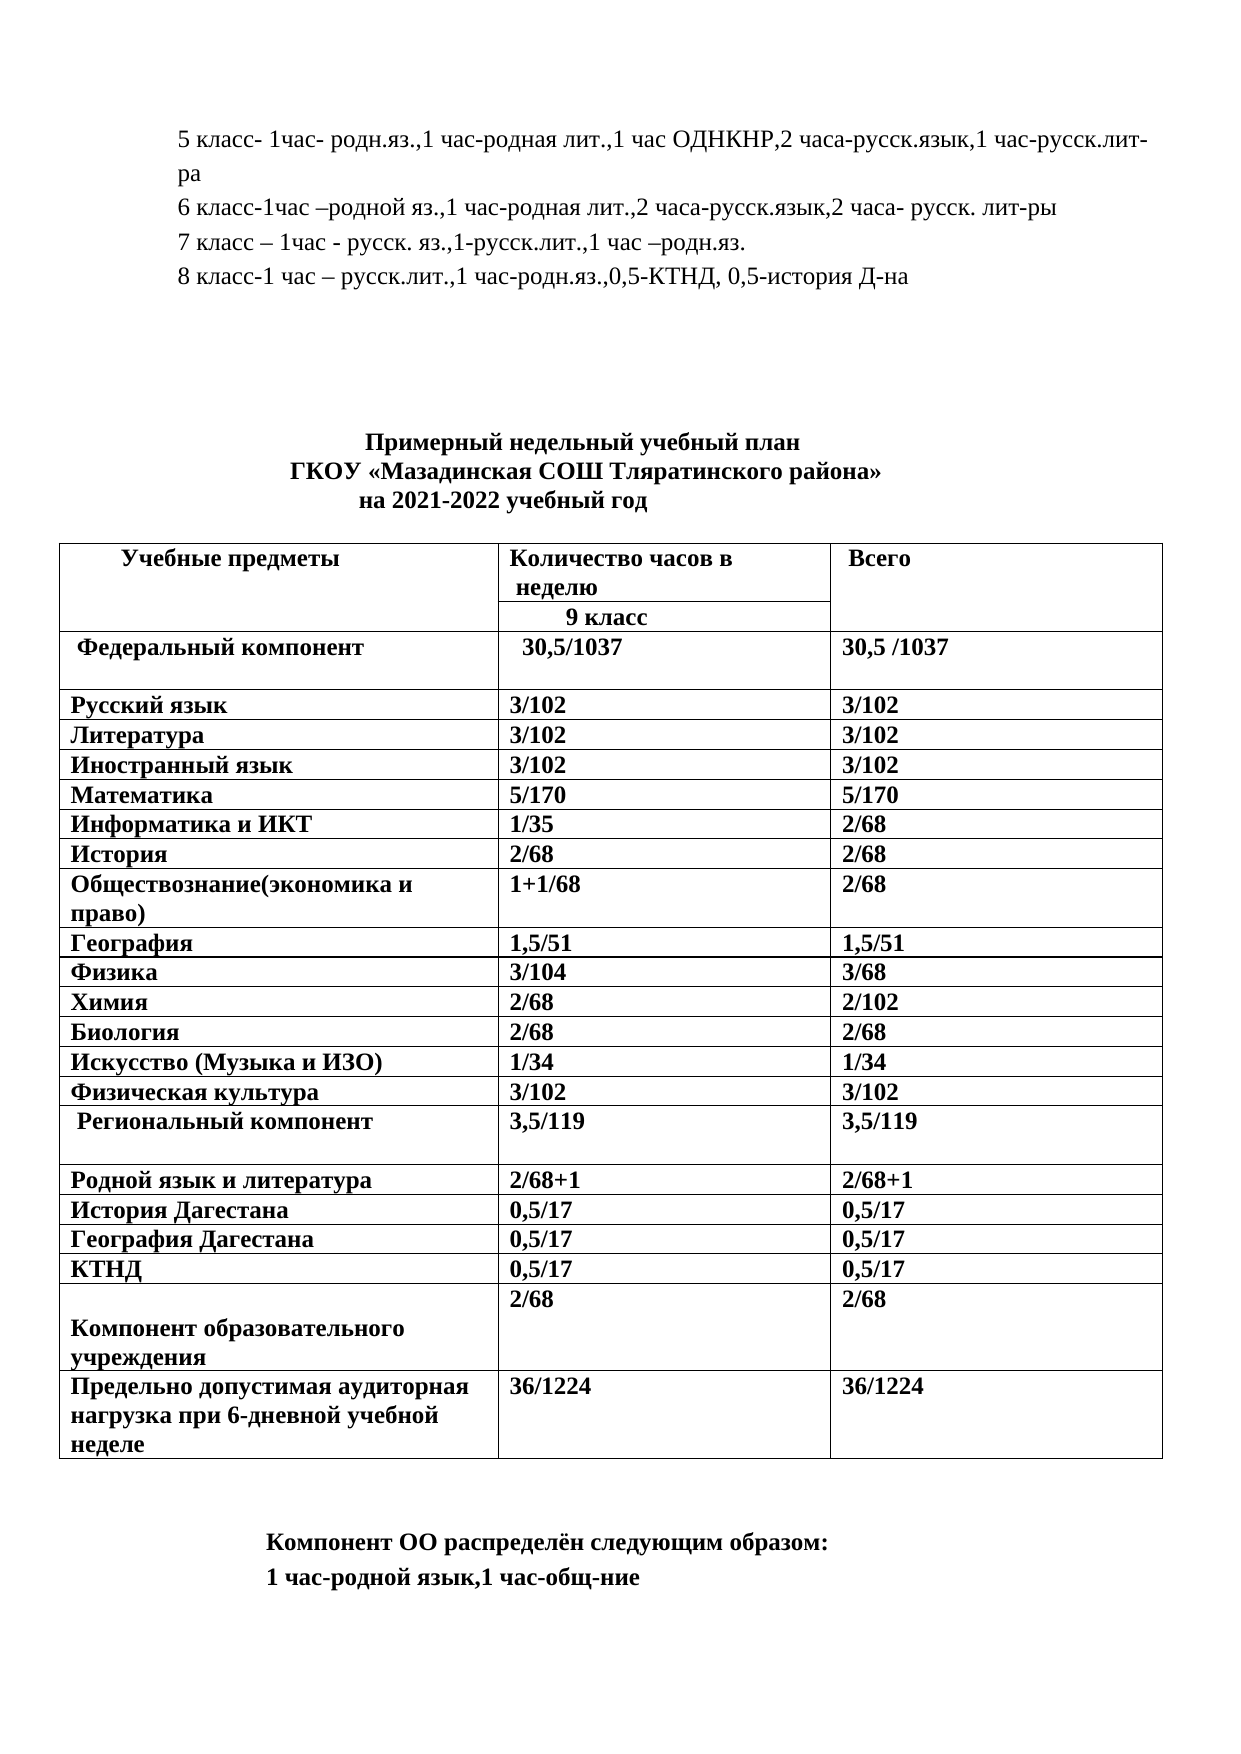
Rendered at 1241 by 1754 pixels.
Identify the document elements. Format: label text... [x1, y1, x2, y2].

table_cell Предельно допустимая аудиторная нагрузка при 6-дневной учебной неделе [60, 1371, 498, 1458]
table_cell Искусство (Музыка и ИЗО) [60, 1047, 498, 1076]
table_cell 2/68 [831, 810, 1162, 838]
table_cell Литература [60, 720, 498, 749]
table_cell 2/68+1 [499, 1165, 830, 1194]
table_header Количество часов в неделю [499, 544, 830, 601]
table_cell 2/68 [831, 839, 1162, 868]
table_cell 2/68 [499, 839, 830, 868]
table_cell 1,5/51 [499, 928, 830, 956]
table_cell 0,5/17 [499, 1254, 830, 1283]
table_cell География [60, 928, 498, 956]
table_cell 9 класс [499, 602, 830, 631]
table_cell 3/102 [831, 690, 1162, 719]
table_cell Иностранный язык [60, 750, 498, 779]
text ГКОУ «Мазадинская СОШ Тляратинского района» [177, 456, 1152, 485]
table_cell 36/1224 [831, 1371, 1162, 1458]
table_header Всего [831, 544, 1162, 631]
table_header Учебные предметы [60, 544, 498, 631]
table_cell 1,5/51 [831, 928, 1162, 956]
table_cell 3/104 [499, 958, 830, 986]
table_cell Региональный компонент [60, 1106, 498, 1164]
table_cell 30,5 /1037 [831, 632, 1162, 689]
table_cell 2/68+1 [831, 1165, 1162, 1194]
table_cell 3/102 [831, 720, 1162, 749]
text на 2021-2022 учебный год [177, 485, 1152, 514]
table_cell 2/68 [831, 869, 1162, 927]
table_cell 0,5/17 [831, 1195, 1162, 1223]
table_cell История [60, 839, 498, 868]
table_cell Федеральный компонент [60, 632, 498, 689]
table_cell 0,5/17 [499, 1225, 830, 1253]
table_cell Обществознание(экономика и право) [60, 869, 498, 927]
table_cell Химия [60, 987, 498, 1016]
table_cell Русский язык [60, 690, 498, 719]
table_cell КТНД [60, 1254, 498, 1283]
table_cell 1+1/68 [499, 869, 830, 927]
table_cell Компонент образовательного учреждения [60, 1284, 498, 1370]
table_cell 1/35 [499, 810, 830, 838]
table_cell Математика [60, 780, 498, 808]
table_cell 2/102 [831, 987, 1162, 1016]
table_cell 2/68 [499, 987, 830, 1016]
table_cell 2/68 [499, 1284, 830, 1370]
text 8 класс-1 час – русск.лит.,1 час-родн.яз.,0,5-КТНД, 0,5-история Д-на [177, 256, 1152, 290]
table_cell Физика [60, 958, 498, 986]
table_cell 3/68 [831, 958, 1162, 986]
text 7 класс – 1час - русск. яз.,1-русск.лит.,1 час –родн.яз. [177, 221, 1152, 256]
table_cell 0,5/17 [831, 1225, 1162, 1253]
table_cell 3,5/119 [831, 1106, 1162, 1164]
text 1 час-родной язык,1 час-общ-ние [177, 1556, 1152, 1591]
table_cell 30,5/1037 [499, 632, 830, 689]
table_cell 5/170 [831, 780, 1162, 808]
table_cell 1/34 [499, 1047, 830, 1076]
table_cell Информатика и ИКТ [60, 810, 498, 838]
table_cell 0,5/17 [499, 1195, 830, 1223]
table_cell Родной язык и литература [60, 1165, 498, 1194]
table_cell 2/68 [499, 1017, 830, 1046]
table_cell 2/68 [831, 1284, 1162, 1370]
table_cell 3/102 [831, 750, 1162, 779]
table_cell 2/68 [831, 1017, 1162, 1046]
table_cell 36/1224 [499, 1371, 830, 1458]
table_cell 3/102 [499, 690, 830, 719]
table_cell 3/102 [499, 1077, 830, 1105]
table_cell История Дагестана [60, 1195, 498, 1223]
table_cell 3/102 [499, 720, 830, 749]
table_cell Биология [60, 1017, 498, 1046]
table_cell Физическая культура [60, 1077, 498, 1105]
text 6 класс-1час –родной яз.,1 час-родная лит.,2 часа-русск.язык,2 часа- русск. лит-ры [177, 187, 1152, 221]
text 5 класс- 1час- родн.яз.,1 час-родная лит.,1 час ОДНКНР,2 часа-русск.язык,1 час-русск.лит-ра [177, 118, 1152, 187]
text Компонент ОО распределён следующим образом: [177, 1522, 1152, 1556]
table_cell 0,5/17 [831, 1254, 1162, 1283]
table_cell 1/34 [831, 1047, 1162, 1076]
table_cell 3/102 [499, 750, 830, 779]
table_cell 3,5/119 [499, 1106, 830, 1164]
table_cell 5/170 [499, 780, 830, 808]
table_cell 3/102 [831, 1077, 1162, 1105]
table_cell География Дагестана [60, 1225, 498, 1253]
text Примерный недельный учебный план [177, 427, 1152, 456]
